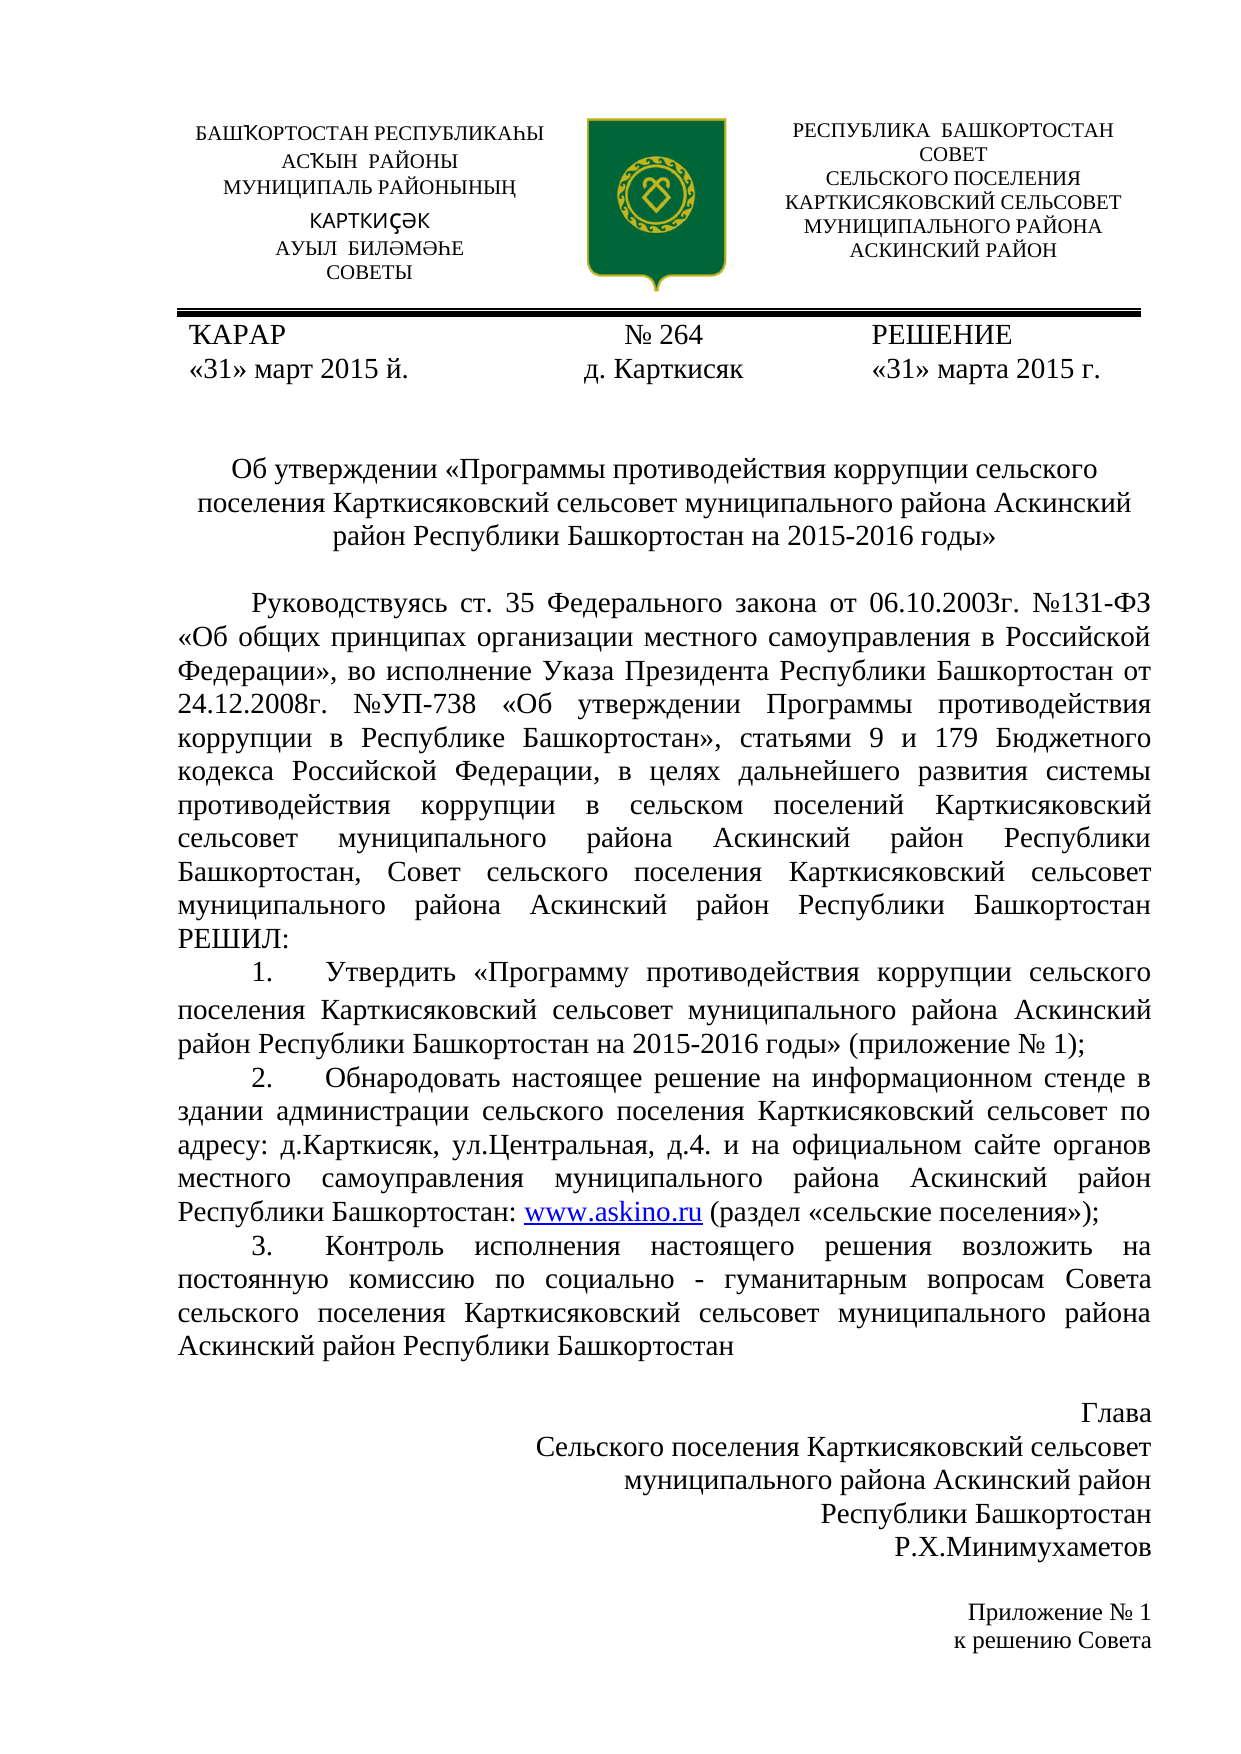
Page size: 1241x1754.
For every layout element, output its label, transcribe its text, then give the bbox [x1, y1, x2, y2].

list Утвердить «Программу противодействия коррупции сельского поселения Карткисяковский сельсовет муниципального района Аскинский район Республики Башкортостан на 2015-2016 годы» (приложение № 1); [177, 954, 1152, 1060]
text Приложение № 1 [177, 1597, 1152, 1625]
table_header БАШҠОРТОСТАН РЕСПУБЛИКАҺЫ АСҠЫН РАЙОНЫ МУНИЦИПАЛЬ РАЙОНЫНЫҢ КАРТКИҫӘК АУЫЛ БИЛӘМӘҺЕ СОВЕТЫ [177, 118, 562, 308]
text Глава [236, 1395, 1152, 1429]
picture [587, 118, 727, 292]
list Контроль исполнения настоящего решения возложить на постоянную комиссию по социально - гуманитарным вопросам Совета сельского поселения Карткисяковский сельсовет муниципального района Аскинский район Республики Башкортостан [177, 1228, 1152, 1362]
text к решению Совета [177, 1625, 1152, 1654]
text Сельского поселения Карткисяковский сельсовет [177, 1429, 1152, 1462]
table_header [562, 118, 766, 308]
table_cell № 264 д. Карткисяк [562, 317, 766, 384]
text муниципального района Аскинский район [177, 1462, 1152, 1496]
text Республики Башкортостан [177, 1496, 1152, 1529]
table_cell ҠАРАР «31» март 2015 й. [177, 317, 562, 384]
text Об утверждении «Программы противодействия коррупции сельского поселения Карткисяковский сельсовет муниципального района Аскинский район Республики Башкортостан на 2015-2016 годы» [177, 451, 1152, 552]
text Р.Х.Минимухаметов [177, 1529, 1152, 1563]
text Руководствуясь ст. 35 Федерального закона от 06.10.2003г. №131-ФЗ «Об общих принципах организации местного самоуправления в Российской Федерации», во исполнение Указа Президента Республики Башкортостан от 24.12.2008г. №УП-738 «Об утверждении Программы противодействия коррупции в Республике Башкортостан», статьями 9 и 179 Бюджетного кодекса Российской Федерации, в целях дальнейшего развития системы противодействия коррупции в сельском поселений Карткисяковский сельсовет муниципального района Аскинский район Республики Башкортостан, Совет сельского поселения Карткисяковский сельсовет муниципального района Аскинский район Республики Башкортостан решил: [177, 586, 1152, 954]
table_header РЕСПУБЛИКА БАШКОРТОСТАН СОВЕТ СЕЛЬСКОГО ПОСЕЛЕНИЯ КАРТКИСЯКОВСКИЙ СЕЛЬСОВЕТ МУНИЦИПАЛЬНОГО РАЙОНА АСКИНСКИЙ РАЙОН [766, 118, 1141, 308]
list Обнародовать настоящее решение на информационном стенде в здании администрации сельского поселения Карткисяковский сельсовет по адресу: д.Карткисяк, ул.Центральная, д.4. и на официальном сайте органов местного самоуправления муниципального района Аскинский район Республики Башкортостан: www.аskino.ru (раздел «сельские поселения»); [177, 1060, 1152, 1228]
table_cell РЕШЕНИЕ «31» марта 2015 г. [766, 308, 1152, 384]
